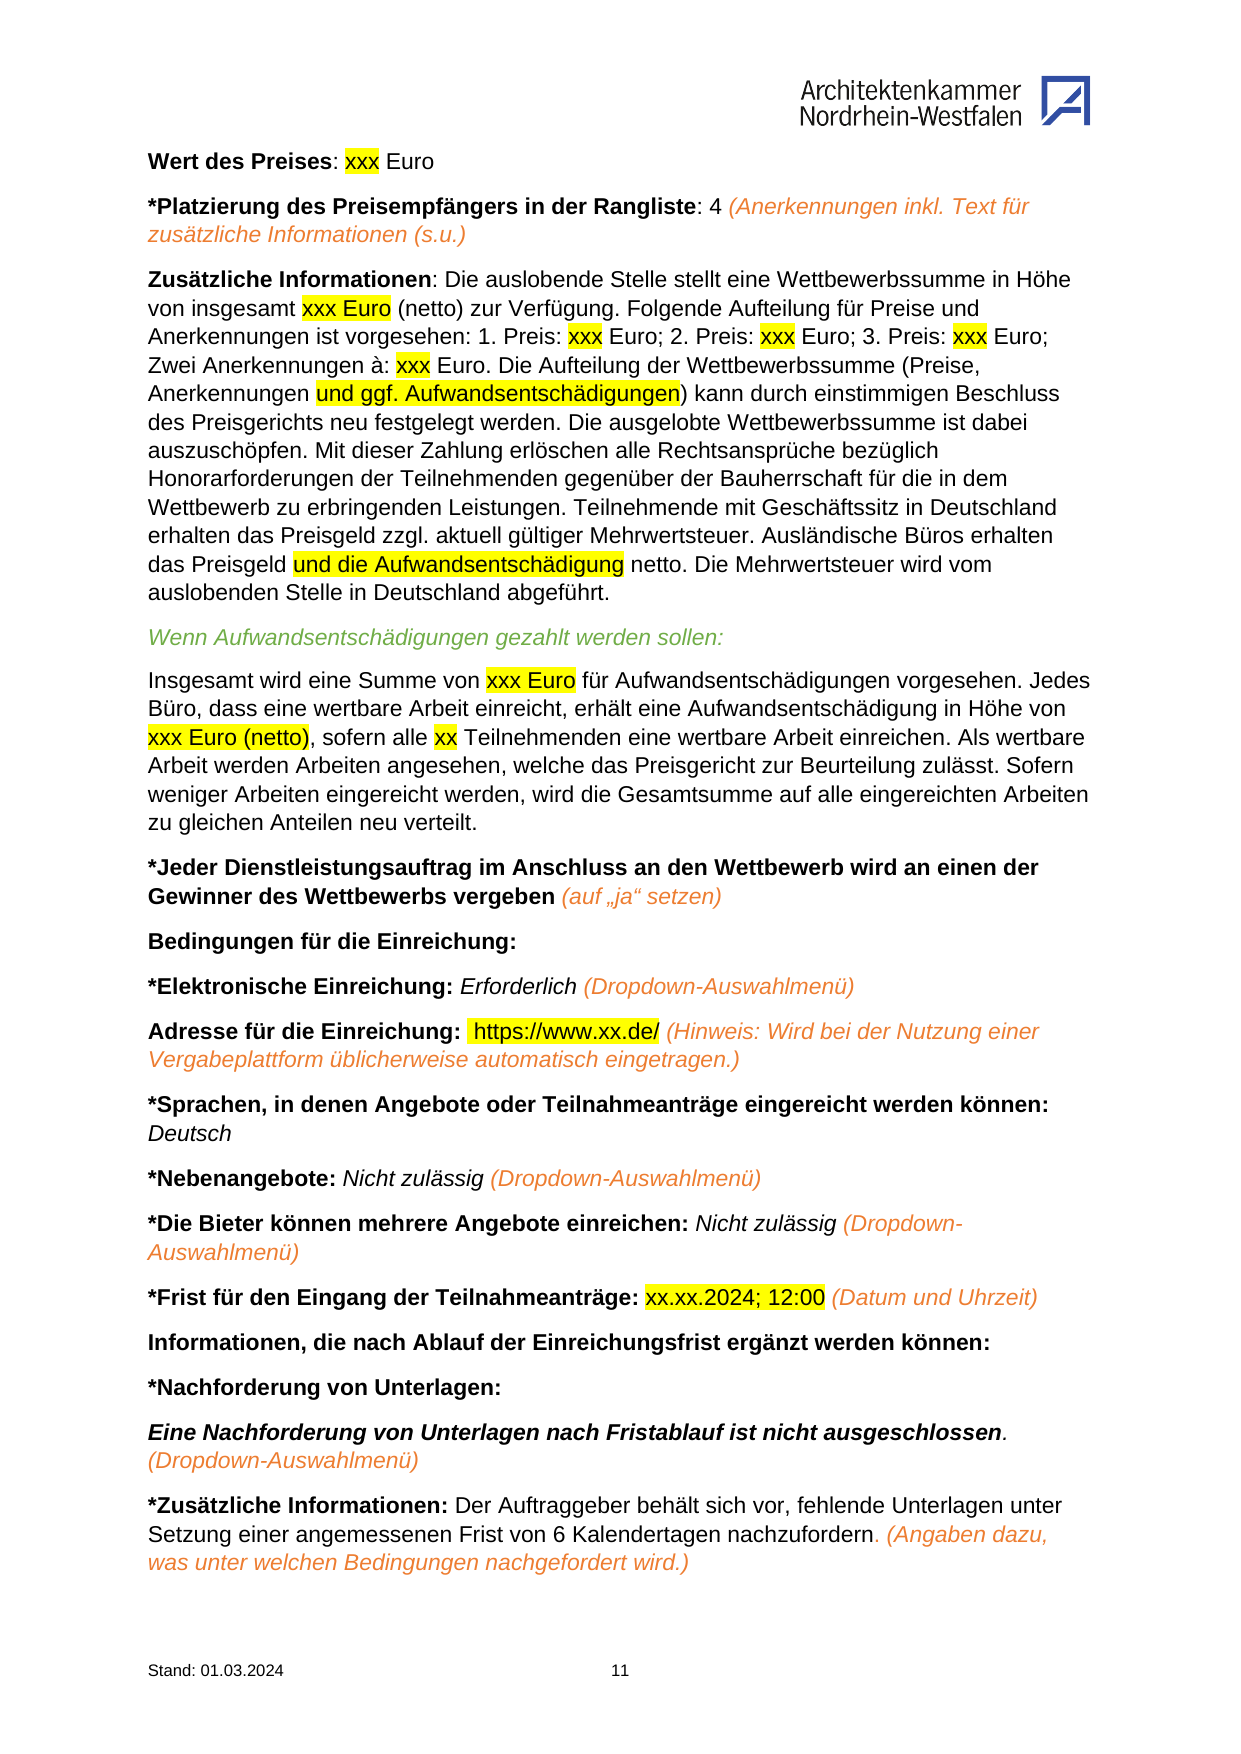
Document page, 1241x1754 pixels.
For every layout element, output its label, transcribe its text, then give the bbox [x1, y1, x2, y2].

text Eine Nachforderung von Unterlagen nach Fristablauf ist nicht ausgeschlossen. (Dropdown-Auswahlmenü) [148, 1419, 1093, 1474]
text Informationen, die nach Ablauf der Einreichungsfrist ergänzt werden können: [148, 1329, 1093, 1355]
text Adresse für die Einreichung: https://www.xx.de/ (Hinweis: Wird bei der Nutzung einer Vergabeplattform üblicherweise automatisch eingetragen.) [148, 1018, 1093, 1073]
text *Nebenangebote: Nicht zulässig (Dropdown-Auswahlmenü) [148, 1165, 1093, 1191]
text Zusätzliche Informationen: Die auslobende Stelle stellt eine Wettbewerbssumme in Höhe von insgesamt xxx Euro (netto) zur Verfügung. Folgende Aufteilung für Preise und Anerkennungen ist vorgesehen: 1. Preis: xxx Euro; 2. Preis: xxx Euro; 3. Preis: xxx Euro; Zwei Anerkennungen à: xxx Euro. Die Aufteilung der Wettbewerbssumme (Preise, Anerkennungen und ggf. Aufwandsentschädigungen) kann durch einstimmigen Beschluss des Preisgerichts neu festgelegt werden. Die ausgelobte Wettbewerbssumme ist dabei auszuschöpfen. Mit dieser Zahlung erlöschen alle Rechtsansprüche bezüglich Honorarforderungen der Teilnehmenden gegenüber der Bauherrschaft für die in dem Wettbewerb zu erbringenden Leistungen. Teilnehmende mit Geschäftssitz in Deutschland erhalten das Preisgeld zzgl. aktuell gültiger Mehrwertsteuer. Ausländische Büros erhalten das Preisgeld und die Aufwandsentschädigung netto. Die Mehrwertsteuer wird vom auslobenden Stelle in Deutschland abgeführt. [148, 266, 1093, 605]
text *Sprachen, in denen Angebote oder Teilnahmeanträge eingereicht werden können: Deutsch [148, 1091, 1093, 1146]
text Bedingungen für die Einreichung: [148, 928, 1093, 954]
text *Jeder Dienstleistungsauftrag im Anschluss an den Wettbewerb wird an einen der Gewinner des Wettbewerbs vergeben (auf „ja“ setzen) [148, 854, 1093, 909]
text *Elektronische Einreichung: Erforderlich (Dropdown-Auswahlmenü) [148, 973, 1093, 999]
text *Nachforderung von Unterlagen: [148, 1374, 1093, 1400]
text Insgesamt wird eine Summe von xxx Euro für Aufwandsentschädigungen vorgesehen. Jedes Büro, dass eine wertbare Arbeit einreicht, erhält eine Aufwandsentschädigung in Höhe von xxx Euro (netto), sofern alle xx Teilnehmenden eine wertbare Arbeit einreichen. Als wertbare Arbeit werden Arbeiten angesehen, welche das Preisgericht zur Beurteilung zulässt. Sofern weniger Arbeiten eingereicht werden, wird die Gesamtsumme auf alle eingereichten Arbeiten zu gleichen Anteilen neu verteilt. [148, 667, 1093, 835]
text Wenn Aufwandsentschädigungen gezahlt werden sollen: [148, 624, 1093, 651]
text *Frist für den Eingang der Teilnahmeanträge: xx.xx.2024; 12:00 (Datum und Uhrzeit) [825, 1284, 1093, 1310]
text *Die Bieter können mehrere Angebote einreichen: Nicht zulässig (Dropdown-Auswahlmenü) [148, 1210, 1093, 1265]
text Wert des Preises: xxx Euro [148, 148, 345, 174]
text *Platzierung des Preisempfängers in der Rangliste: 4 (Anerkennungen inkl. Text für zusätzliche Informationen (s.u.) [148, 193, 1093, 247]
picture [797, 73, 1093, 128]
text *Zusätzliche Informationen: Der Auftraggeber behält sich vor, fehlende Unterlagen unter Setzung einer angemessenen Frist von 6 Kalendertagen nachzufordern. (Angaben dazu, was unter welchen Bedingungen nachgefordert wird.) [148, 1492, 1093, 1576]
text Wert des Preises: xxx Euro [379, 148, 1093, 174]
text *Frist für den Eingang der Teilnahmeanträge: xx.xx.2024; 12:00 (Datum und Uhrzeit) [148, 1284, 645, 1310]
